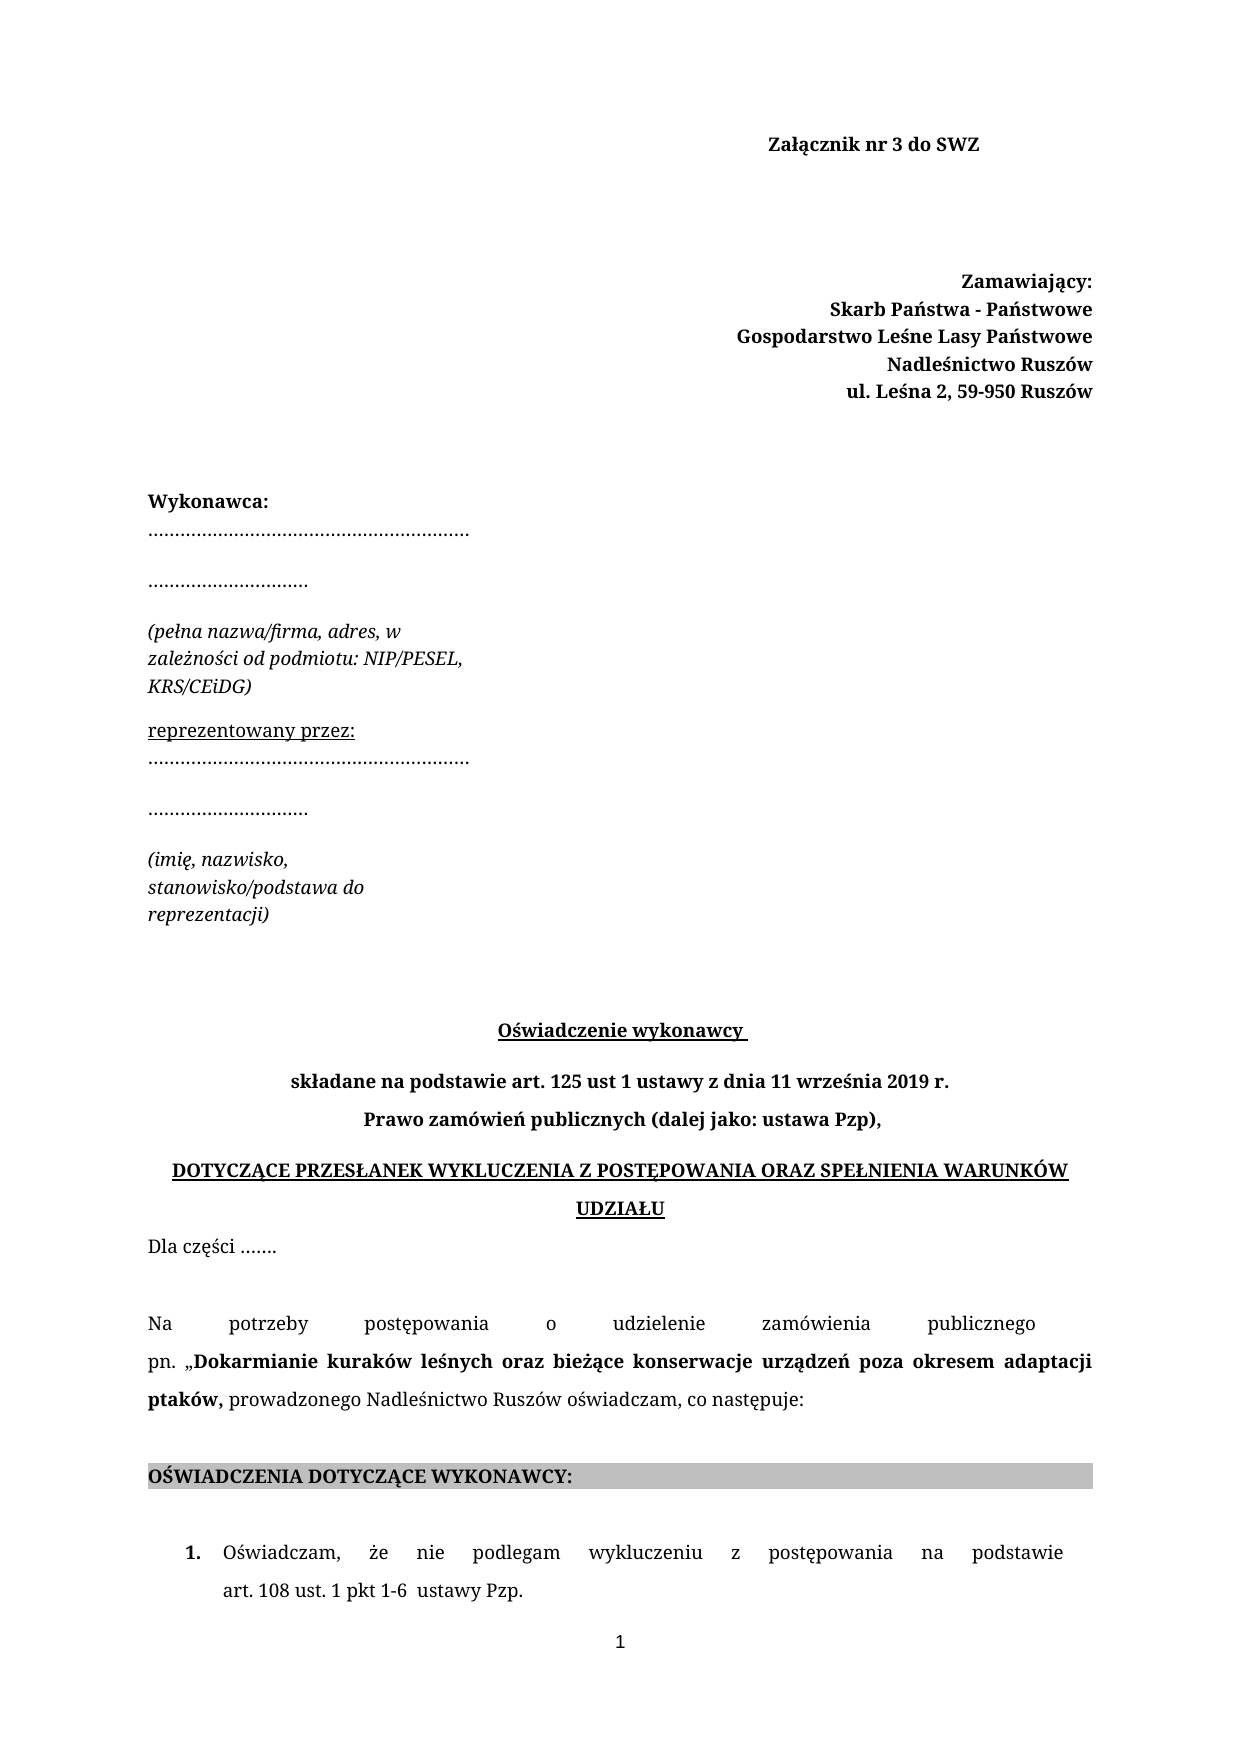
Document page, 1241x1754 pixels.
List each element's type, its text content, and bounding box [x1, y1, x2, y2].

text Skarb Państwa - Państwowe Gospodarstwo Leśne Lasy Państwowe Nadleśnictwo Ruszów [694, 296, 1093, 376]
text Wykonawca: [148, 488, 1093, 514]
text Na potrzeby postępowania o udzielenie zamówienia publicznego pn. „Dokarmianie kuraków leśnych oraz bieżące konserwacje urządzeń poza okresem adaptacji ptaków, prowadzonego Nadleśnictwo Ruszów oświadczam, co następuje: [148, 1310, 1093, 1412]
text Prawo zamówień publicznych (dalej jako: ustawa Pzp), [148, 1107, 1093, 1132]
text (pełna nazwa/firma, adres, w zależności od podmiotu: NIP/PESEL, KRS/CEiDG) [148, 618, 472, 698]
text ……………………………………………………………………………… [148, 516, 472, 592]
text Załącznik nr 3 do SWZ [694, 131, 1093, 156]
text (imię, nazwisko, stanowisko/podstawa do reprezentacji) [148, 847, 472, 927]
text składane na podstawie art. 125 ust 1 ustawy z dnia 11 września 2019 r. [148, 1068, 1093, 1094]
text ……………………………………………………………………………… [148, 745, 472, 821]
text OŚWIADCZENIA DOTYCZĄCE WYKONAWCY: [148, 1463, 1093, 1489]
text ul. Leśna 2, 59-950 Ruszów [694, 378, 1093, 404]
list Oświadczam, że nie podlegam wykluczeniu z postępowania na podstawie art. 108 ust. 1 pkt 1-6 ustawy Pzp. [185, 1539, 1093, 1603]
text Oświadczenie wykonawcy [148, 1018, 1093, 1043]
text reprezentowany przez: [148, 717, 1093, 743]
text Zamawiający: [694, 268, 1093, 294]
text DOTYCZĄCE PRZESŁANEK WYKLUCZENIA Z POSTĘPOWANIA ORAZ SPEŁNIENIA WARUNKÓW UDZIAŁU [148, 1157, 1093, 1221]
text Dla części ……. [148, 1234, 1093, 1259]
